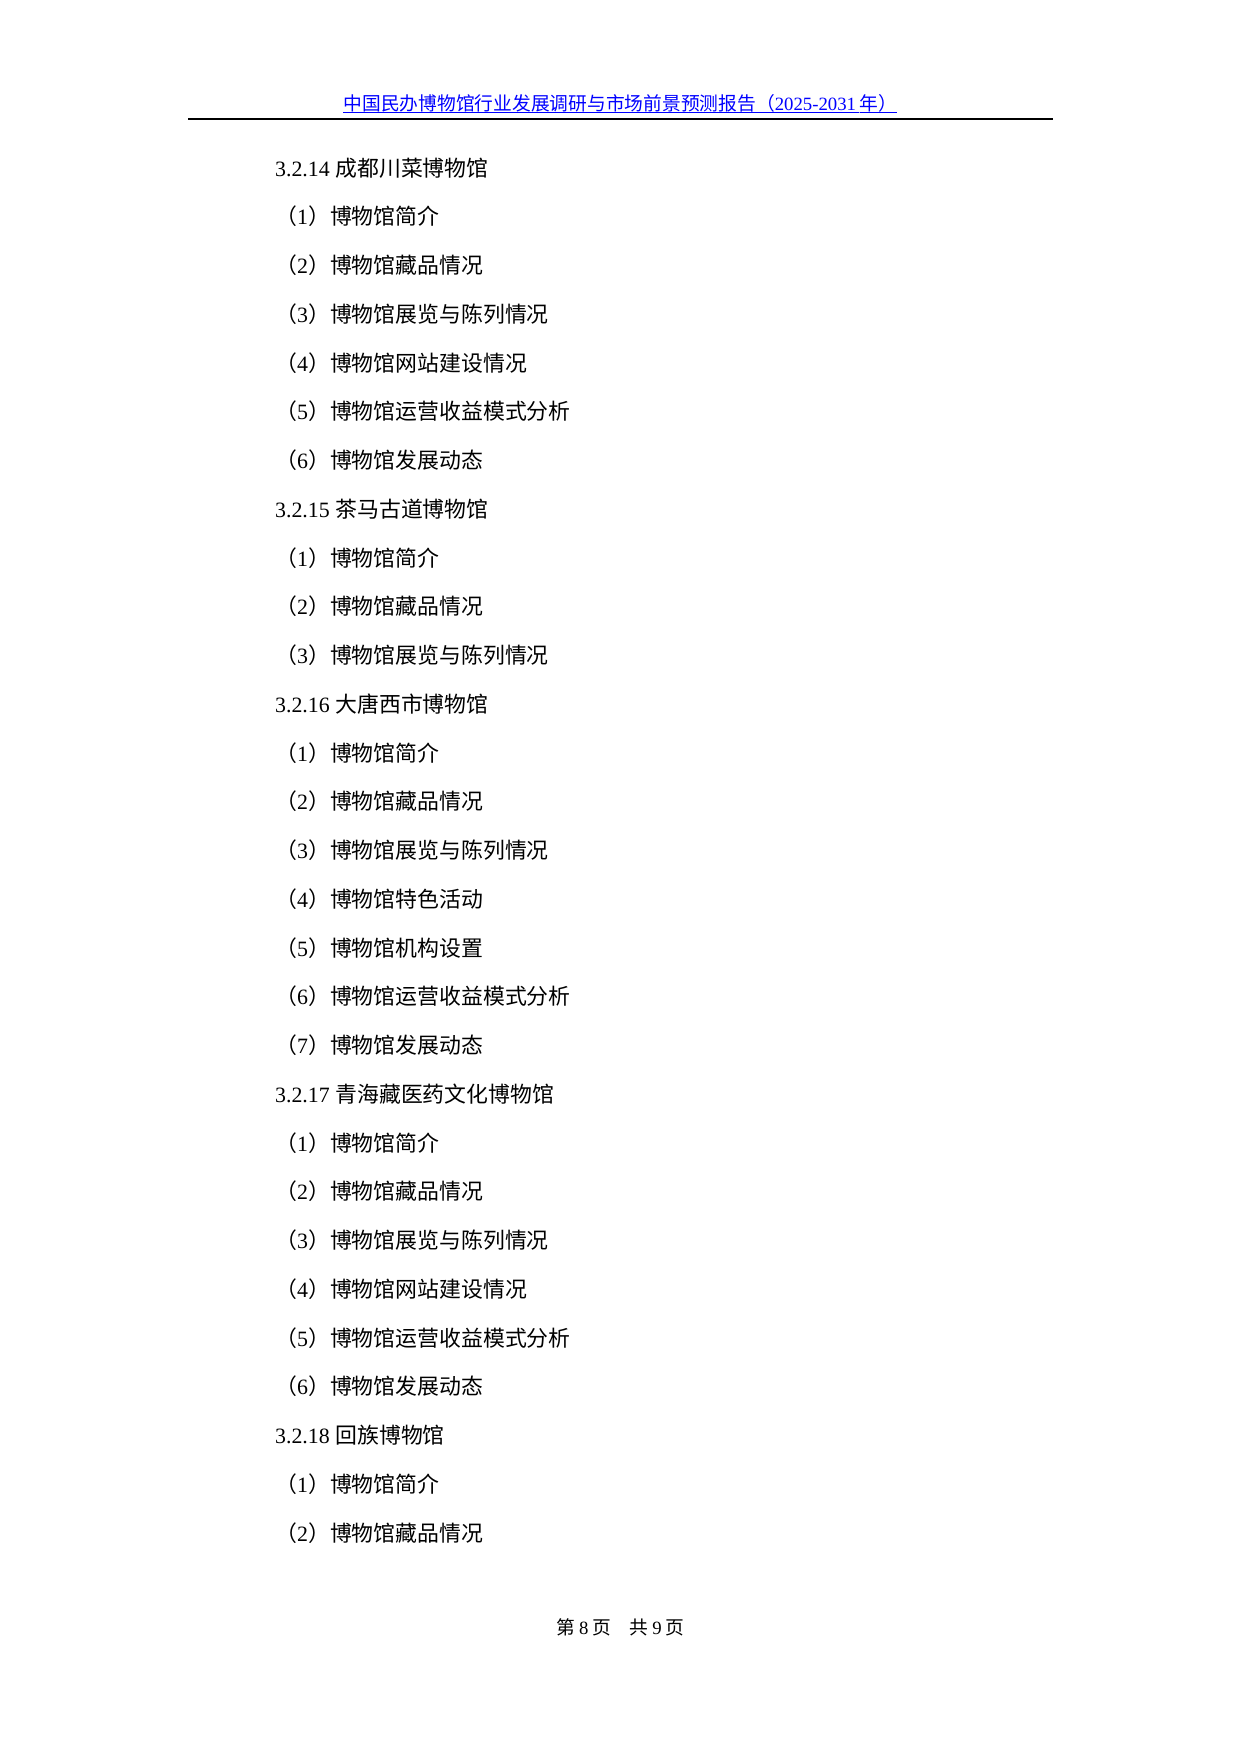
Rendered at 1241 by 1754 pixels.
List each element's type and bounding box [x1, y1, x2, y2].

text [187, 150, 1053, 1548]
